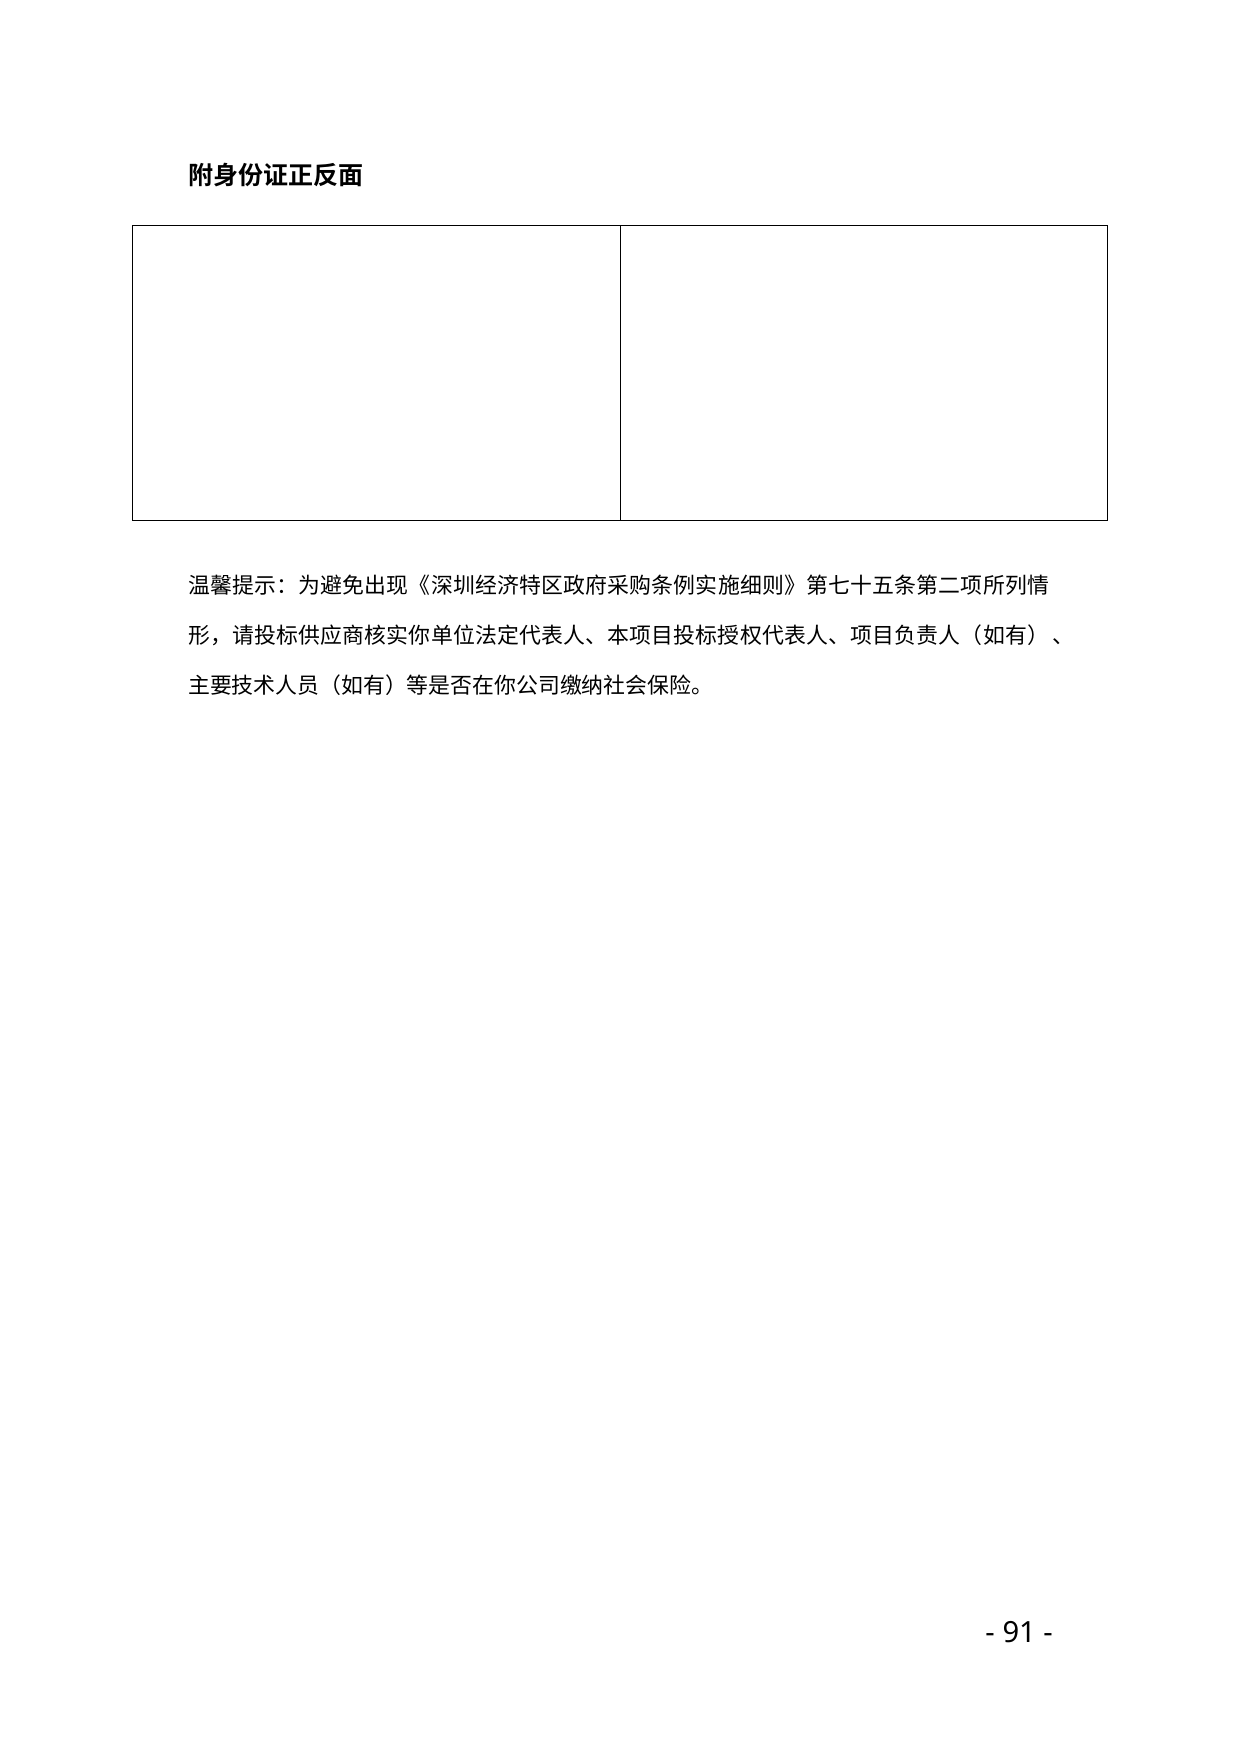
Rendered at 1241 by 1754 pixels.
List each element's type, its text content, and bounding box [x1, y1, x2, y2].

text 温馨提示：为避免出现《深圳经济特区政府采购条例实施细则》第七十五条第二项所列情形，请投标供应商核实你单位法定代表人、本项目投标授权代表人、项目负责人（如有）、主要技术人员（如有）等是否在你公司缴纳社会保险。 [188, 567, 1052, 700]
text 附身份证正反面 [188, 141, 1052, 207]
table_header [133, 226, 620, 520]
table_header [621, 226, 1107, 520]
